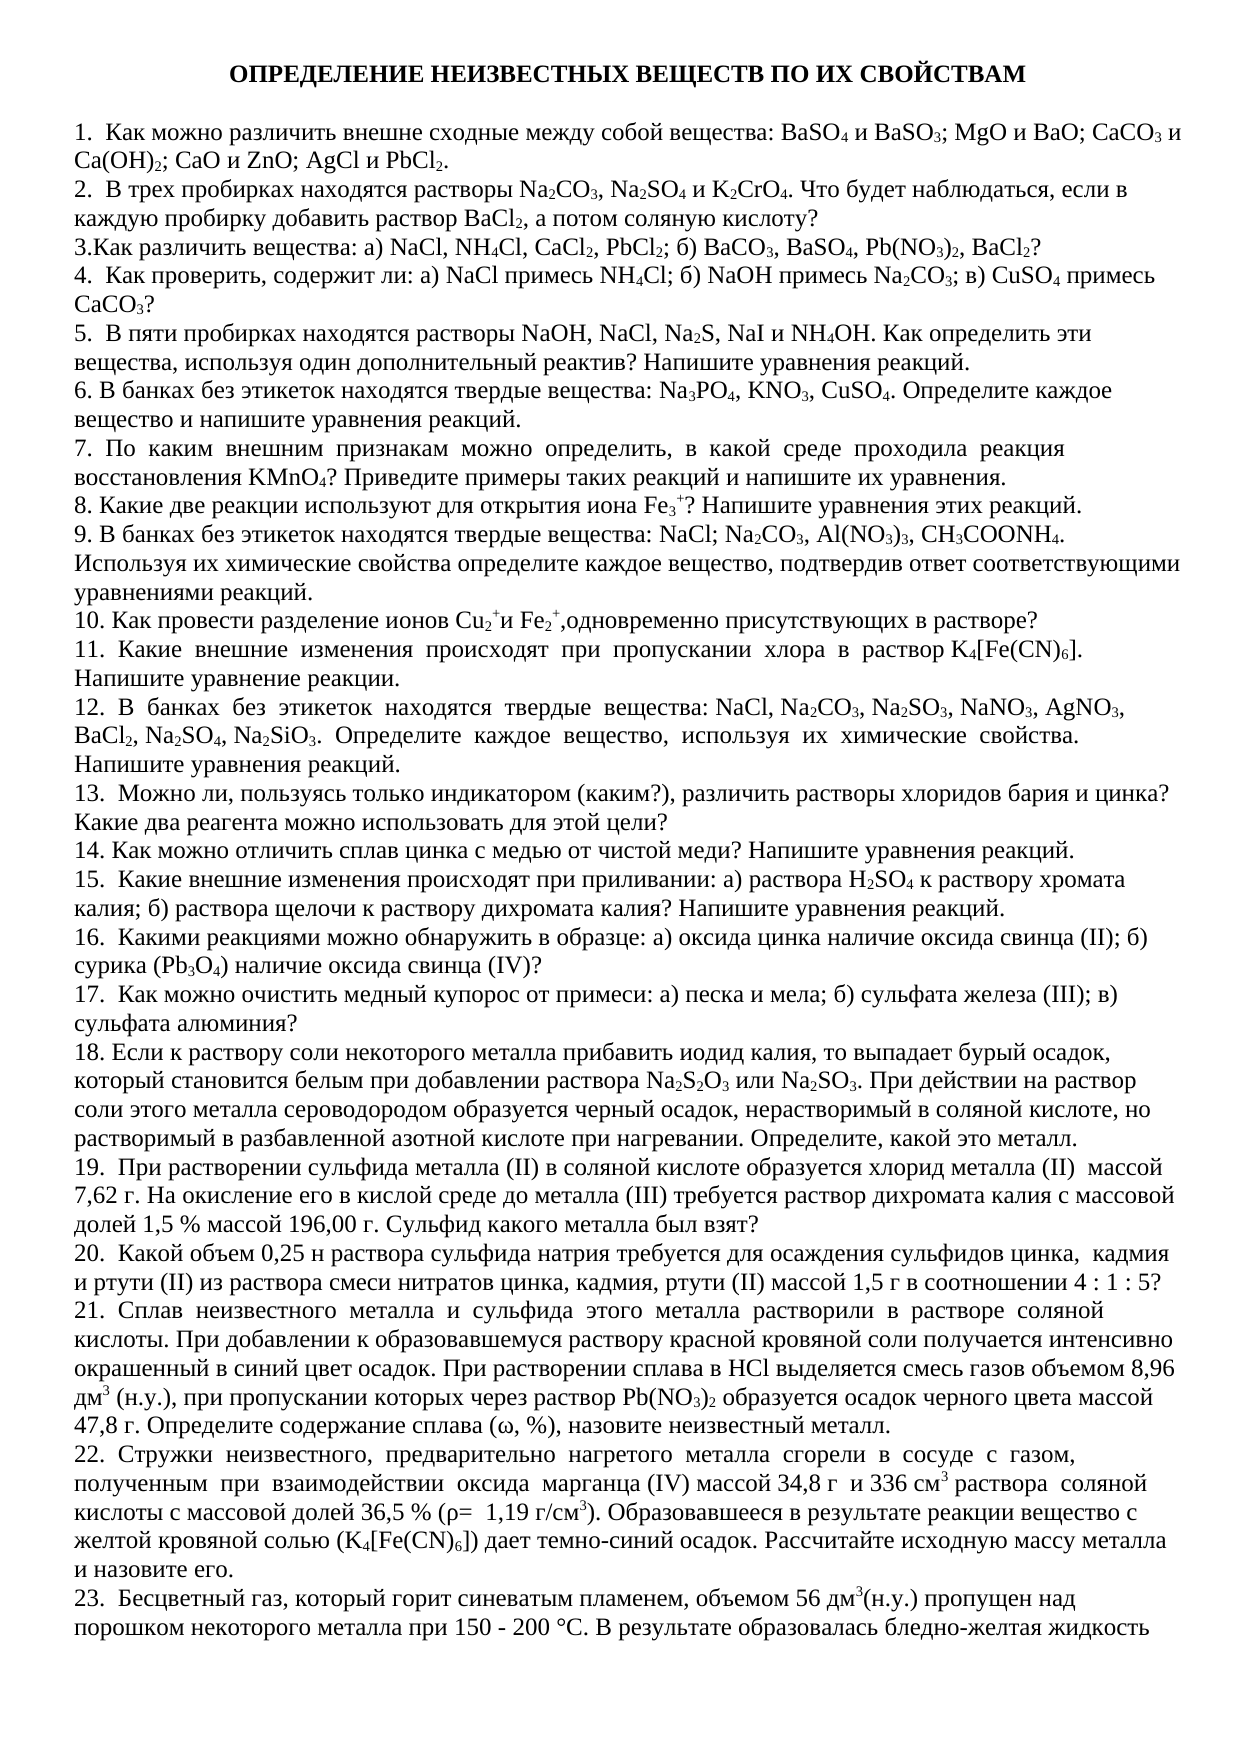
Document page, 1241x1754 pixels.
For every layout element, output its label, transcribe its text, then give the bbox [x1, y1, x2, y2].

text 12. В банках без этикеток находятся твердые вещества: NaCl, Na2CO3, Na2SO3, NaNO3, AgNO3, BaCl2, Na2SO4, Na2SiO3. Определите каждое вещество, используя их химические свойства. Напишите уравнения реакций. [74, 692, 1181, 778]
text 8. Какие две реакции используют для открытия иона Fe3+? Напишите уравнения этих реакций. [74, 490, 1181, 519]
text 11. Какие внешние изменения происходят при пропускании хлора в раствор K4[Fe(CN)6]. Напишите уравнение реакции. [74, 634, 1181, 692]
text ОПРЕДЕЛЕНИЕ НЕИЗВЕСТНЫХ ВЕЩЕСТВ ПО ИХ СВОЙСТВАМ [74, 59, 1181, 88]
text 6. В банках без этикеток находятся твердые вещества: Na3PO4, KNO3, CuSO4. Определите каждое вещество и напишите уравнения реакций. [74, 375, 1181, 433]
text 9. В банках без этикеток находятся твердые вещества: NaCl; Na2CO3, Al(NO3)3, CH3COONH4. Используя их химические свойства определите каждое вещество, подтвердив ответ соответствующими уравнениями реакций. [74, 519, 1181, 605]
text 3.Как различить вещества: а) NaCl, NH4Cl, CaCl2, PbCl2; б) BaCO3, BaSO4, Pb(NO3)2, BaCl2? [74, 232, 1181, 260]
text 20. Какой объем 0,25 н раствора сульфида натрия требуется для осаждения сульфидов цинка, кадмия и ртути (II) из раствора смеси нитратов цинка, кадмия, ртути (II) массой 1,5 г в соотношении 4 : 1 : 5? [74, 1238, 1181, 1295]
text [74, 1583, 1181, 1640]
text дм3 (н.у.), при пропускании которых через раствор Pb(NO3)2 образуется осадок черного цвета массой 47,8 г. Определите содержание сплава (ω, %), назовите неизвестный металл. [74, 1382, 1181, 1439]
text 2. В трех пробирках находятся растворы Na2CO3, Na2SO4 и K2CrO4. Что будет наблюдаться, если в каждую пробирку добавить раствор BaCl2, а потом соляную кислоту? [74, 174, 1181, 232]
text 10. Как провести разделение ионов Cu2+и Fe2+,одновременно присутствующих в растворе? [74, 605, 1181, 634]
text 5. В пяти пробирках находятся растворы NaOH, NaCl, Na2S, NaI и NH4OH. Как определить эти вещества, используя один дополнительный реактив? Напишите уравнения реакций. [74, 318, 1181, 375]
text 14. Как можно отличить сплав цинка с медью от чистой меди? Напишите уравнения реакций. [74, 835, 1181, 864]
text 18. Eсли к раствору соли некоторого металла прибавить иодид калия, то выпадает бурый осадок, который становится белым при добавлении раствора Na2S2O3 или Na2SO3. При действии на раствор соли этого металла сероводородом образуется черный осадок, нерастворимый в соляной кислоте, но [74, 1037, 1181, 1123]
text 1. Как можно различить внешне сходные между собой вещества: BaSO4 и BaSO3; MgO и BaO; CaCO3 и Ca(OH)2; CaO и ZnO; AgCl и PbCl2. [74, 117, 1181, 174]
text 17. Как можно очистить медный купорос от примеси: а) песка и мела; б) сульфата железа (III); в) сульфата алюминия? [74, 979, 1181, 1037]
text 15. Какие внешние изменения происходят при приливании: а) раствора H2SO4 к раствору хромата калия; б) раствора щелочи к раствору дихромата калия? Напишите уравнения реакций. [74, 864, 1181, 922]
text 21. Сплав неизвестного металла и сульфида этого металла растворили в растворе соляной кислоты. При добавлении к образовавшемуся раствору красной кровяной соли получается интенсивно окрашенный в синий цвет осадок. При растворении сплава в HCl выделяется смесь газов объемом 8,96 [74, 1295, 1181, 1382]
text 7. По каким внешним признакам можно определить, в какой среде проходила реакция восстановления KMnO4? Приведите примеры таких реакций и напишите их уравнения. [74, 433, 1181, 490]
text 19. При растворении сульфида металла (II) в соляной кислоте образуется хлорид металла (II) массой 7,62 г. На окисление его в кислой среде до металла (III) требуется раствор дихромата калия с массовой долей 1,5 % массой 196,00 г. Сульфид какого металла был взят? [74, 1152, 1181, 1238]
text растворимый в разбавленной азотной кислоте при нагревании. Определите, какой это металл. [74, 1123, 1181, 1152]
text 13. Можно ли, пользуясь только индикатором (каким?), различить растворы хлоридов бария и цинка? Какие два реагента можно использовать для этой цели? [74, 778, 1181, 835]
text 16. Какими реакциями можно обнаружить в образце: а) оксида цинка наличие оксида свинца (II); б) сурика (Pb3O4) наличие оксида свинца (IV)? [74, 922, 1181, 979]
text 22. Стружки неизвестного, предварительно нагретого металла сгорели в сосуде с газом, полученным при взаимодействии оксида марганца (IV) массой 34,8 г и 336 см3 раствора соляной кислоты с массовой долей 36,5 % (ρ= 1,19 г/см3). Образовавшееся в результате реакции вещество с [74, 1439, 1181, 1525]
text желтой кровяной солью (K4[Fe(CN)6]) дает темно-синий осадок. Рассчитайте исходную массу металла и назовите его. [74, 1525, 1181, 1583]
text 4. Как проверить, содержит ли: а) NaCl примесь NH4Cl; б) NaOH примесь Na2CO3; в) CuSO4 примесь CaCO3? [74, 260, 1181, 318]
